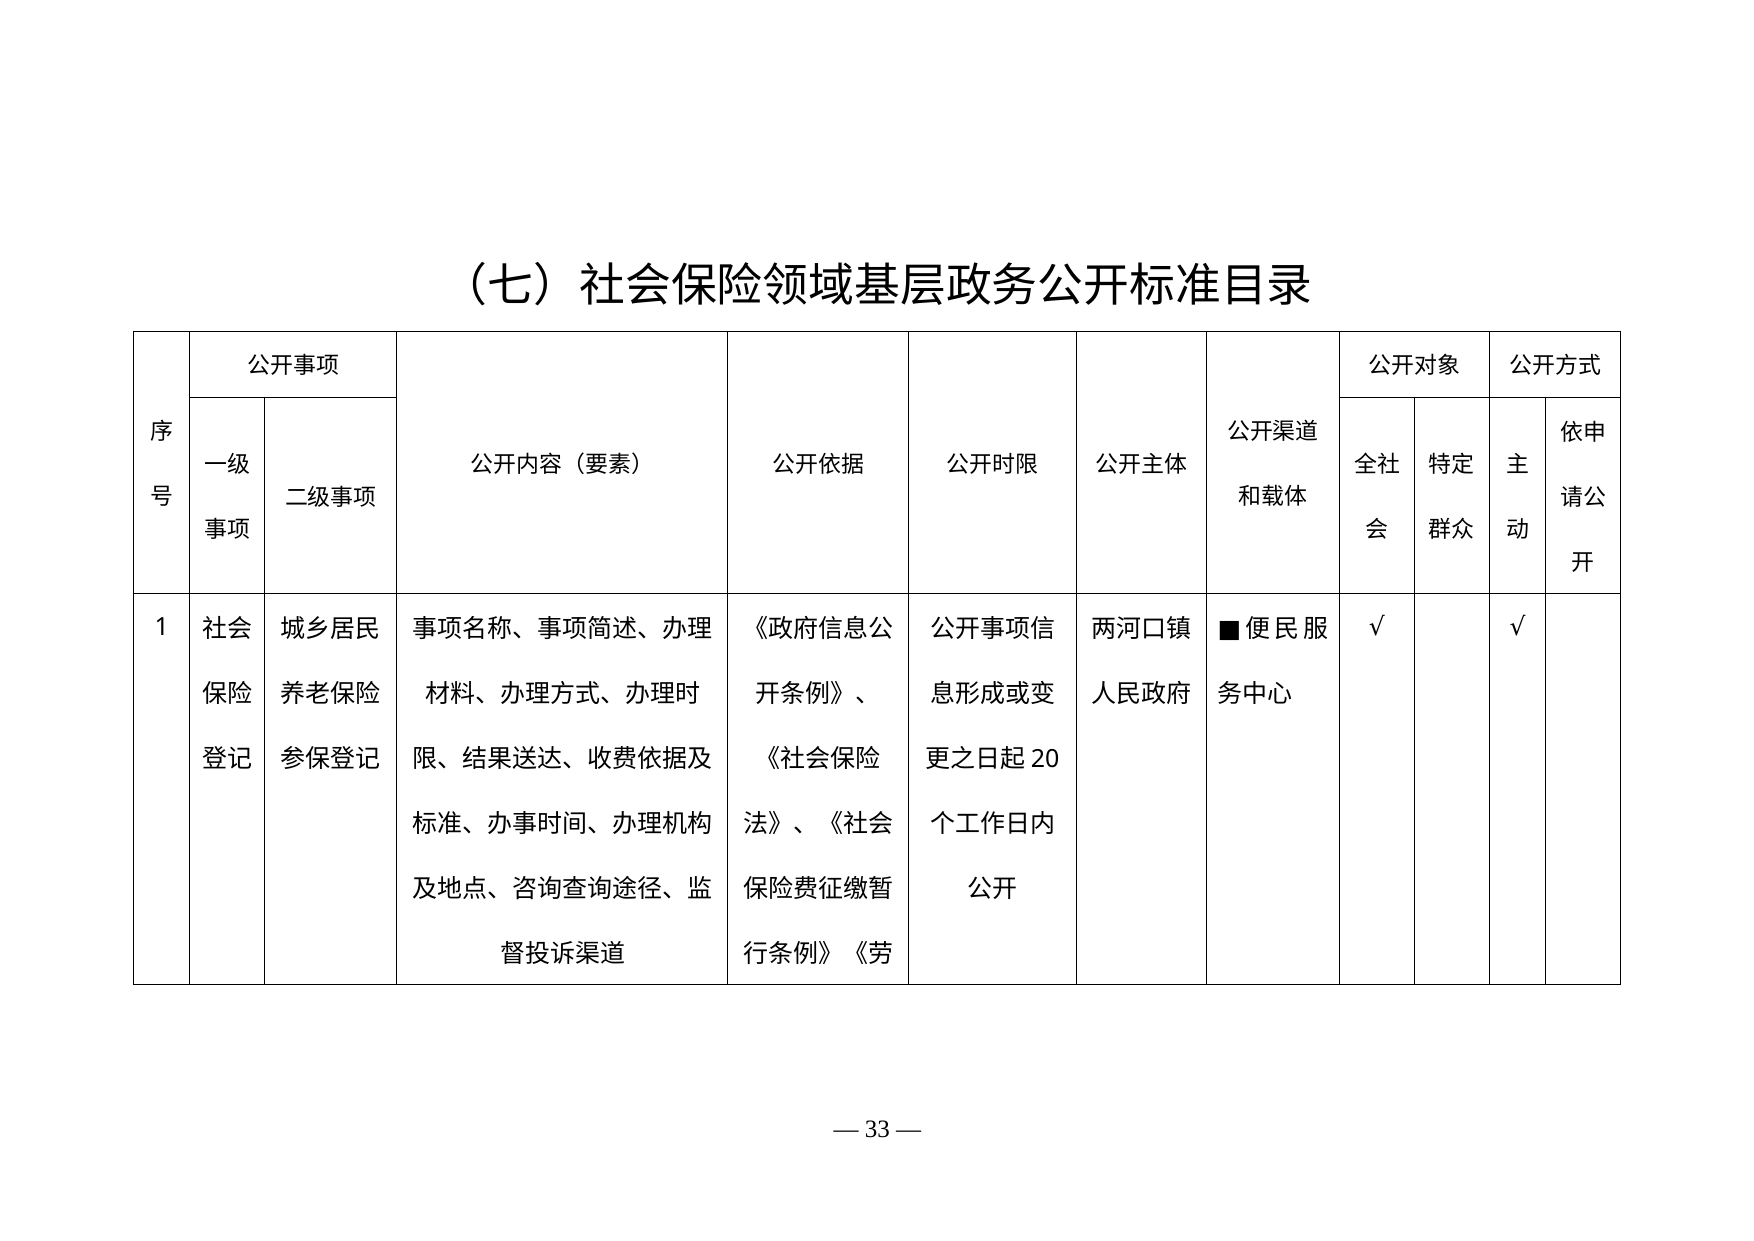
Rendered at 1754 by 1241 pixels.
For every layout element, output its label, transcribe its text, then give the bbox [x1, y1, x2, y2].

subtitle （七）社会保险领域基层政务公开标准目录 [130, 233, 1624, 331]
table_cell 事项名称、事项简述、办理材料、办理方式、办理时限、结果送达、收费依据及标准、办事时间、办理机构及地点、咨询查询途径、监督投诉渠道 [397, 594, 727, 984]
table_cell 主动 [1490, 398, 1545, 593]
table_cell 两河口镇人民政府 [1077, 594, 1206, 984]
table_header 公开方式 [1490, 332, 1620, 397]
table_cell 二级事项 [265, 398, 396, 593]
table_header 序号 [134, 332, 189, 593]
table_header 公开对象 [1340, 332, 1489, 397]
table_header 公开依据 [728, 332, 908, 593]
table_cell 社会保险登记 [190, 594, 264, 984]
table_cell 依申请公开 [1546, 398, 1620, 593]
table_cell 全社会 [1340, 398, 1414, 593]
table_cell 公开事项信息形成或变更之日起20个工作日内公开 [909, 594, 1076, 984]
table_cell √ [1340, 594, 1414, 984]
table_cell [1546, 594, 1620, 984]
table_cell [1415, 594, 1489, 984]
table_header 公开时限 [909, 332, 1076, 593]
table_cell 城乡居民养老保险参保登记 [265, 594, 396, 984]
table_cell 《政府信息公开条例》、《社会保险法》、《社会保险费征缴暂行条例》《劳动保险条例》 [728, 594, 908, 984]
table_cell √ [1490, 594, 1545, 984]
table_cell 特定群众 [1415, 398, 1489, 593]
table_cell 1 [134, 594, 189, 984]
table_header 公开内容（要素） [397, 332, 727, 593]
table_header 公开主体 [1077, 332, 1206, 593]
table_cell 一级事项 [190, 398, 264, 593]
table_cell ■便民服务中心 [1207, 594, 1339, 984]
table_header 公开事项 [190, 332, 396, 397]
table_header 公开渠道和载体 [1207, 332, 1339, 593]
